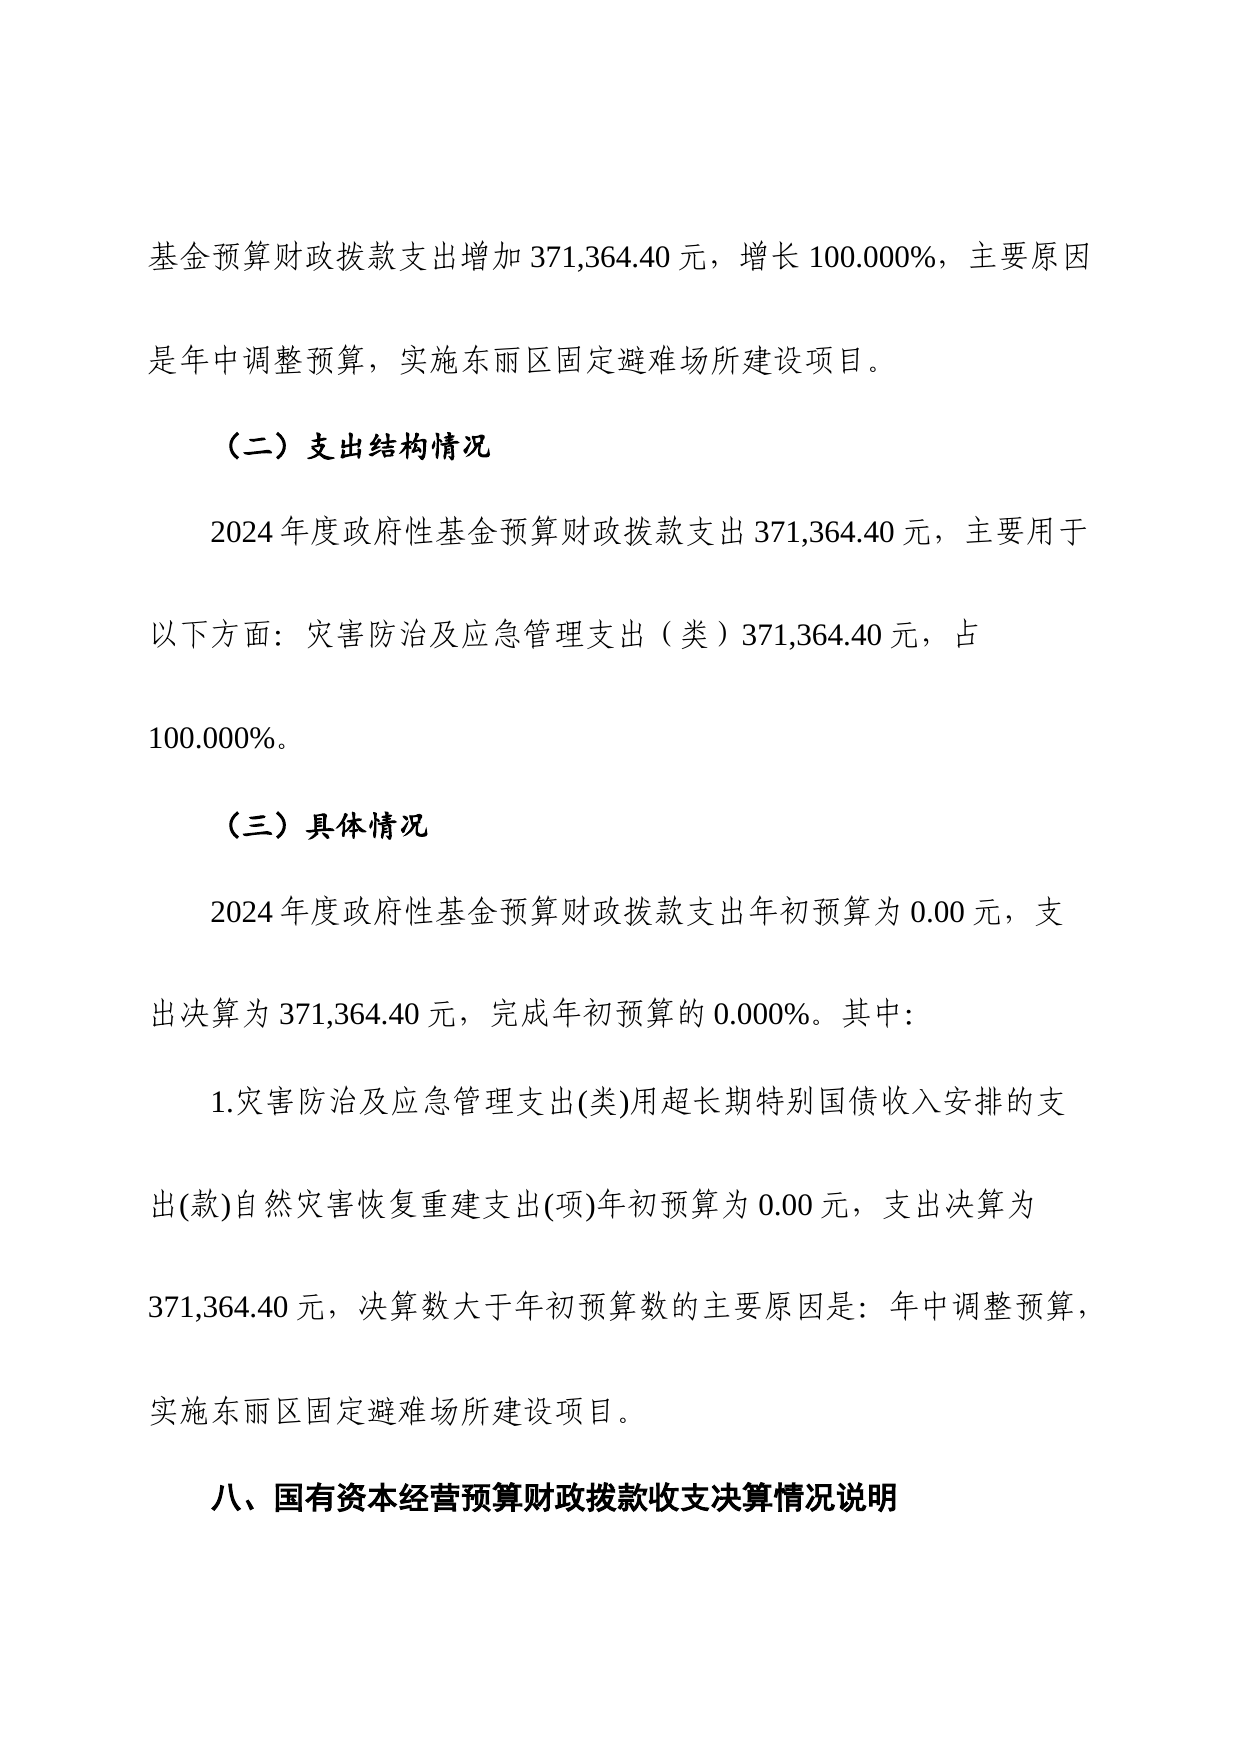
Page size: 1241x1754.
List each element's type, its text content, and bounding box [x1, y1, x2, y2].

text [148, 221, 1093, 392]
text 八、国有资本经营预算财政拨款收支决算情况说明 [148, 1461, 1093, 1529]
text （三）具体情况 [148, 789, 1093, 858]
text （二）支出结构情况 [148, 410, 1093, 478]
text 2024年度政府性基金预算财政拨款支出年初预算为0.00元，支出决算为371,364.40元，完成年初预算的0.000%。其中： [148, 876, 1093, 1047]
text 1.​灾害防治及应急管理支出(类)用超长期特别国债收入安排的支出(款)自然灾害恢复重建支出(项)年初预算为0.00元，支出决算为371,364.40元，决算数大于年初预算数的主要原因是：年中调整预算，实施东丽区固定避难场所建设项目。 [148, 1066, 1093, 1443]
text 2024年度政府性基金预算财政拨款支出371,364.40元，主要用于以下方面：灾害防治及应急管理支出（类）371,364.40元，占100.000%。 [148, 496, 1093, 770]
